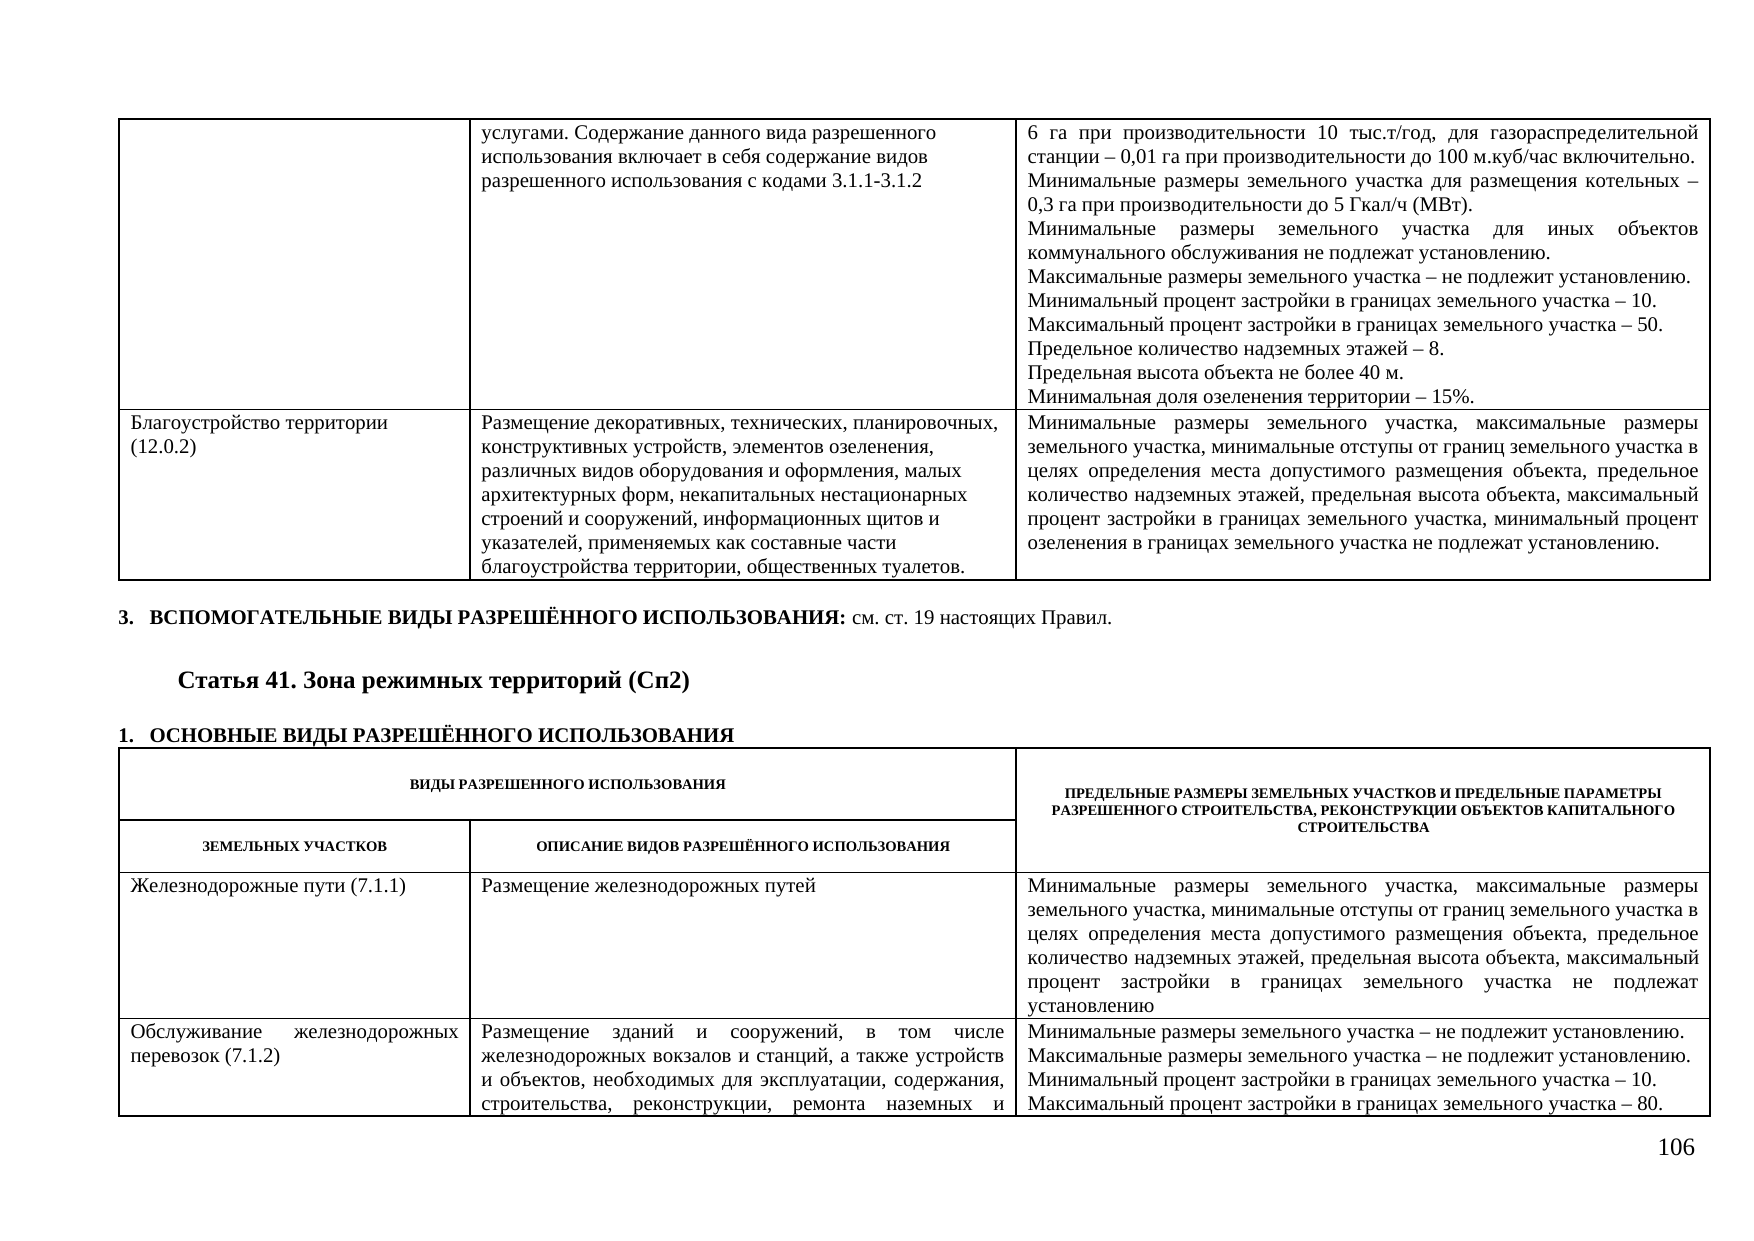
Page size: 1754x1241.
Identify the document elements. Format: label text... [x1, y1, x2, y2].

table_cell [471, 1019, 1015, 1115]
text 3. ВСПОМОГАТЕЛЬНЫЕ ВИДЫ РАЗРЕШЁННОГО ИСПОЛЬЗОВАНИЯ: см. ст. 19 настоящих Правил. [118, 604, 1695, 629]
subtitle Статья 41. Зона режимных территорий (Сп2) [118, 665, 1695, 694]
table_cell Минимальные размеры земельного участка, максимальные размеры земельного участка, минимальные отступы от границ земельного участка в целях определения места допустимого размещения объекта, предельное количество надземных этажей, предельная высота объекта, максимальный процент застройки в границах земельного участка не подлежат установлению [1017, 873, 1709, 1017]
table_cell Размещение железнодорожных путей [471, 873, 1015, 1017]
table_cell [1017, 120, 1709, 408]
table_cell Минимальные размеры земельного участка, максимальные размеры земельного участка, минимальные отступы от границ земельного участка в целях определения места допустимого размещения объекта, предельное количество надземных этажей, предельная высота объекта, максимальный процент застройки в границах земельного участка, минимальный процент озеленения в границах земельного участка не подлежат установлению. [1017, 410, 1709, 578]
table_cell ОПИСАНИЕ ВИДОВ РАЗРЕШЁННОГО ИСПОЛЬЗОВАНИЯ [471, 821, 1015, 871]
table_cell Благоустройство территории (12.0.2) [120, 410, 469, 578]
table_cell ЗЕМЕЛЬНЫХ УЧАСТКОВ [120, 821, 469, 871]
table_header ПРЕДЕЛЬНЫЕ РАЗМЕРЫ ЗЕМЕЛЬНЫХ УЧАСТКОВ И ПРЕДЕЛЬНЫЕ ПАРАМЕТРЫ РАЗРЕШЕННОГО СТРОИТЕЛЬСТВА, РЕКОНСТРУКЦИИ ОБЪЕКТОВ КАПИТАЛЬНОГО СТРОИТЕЛЬСТВА [1017, 749, 1709, 871]
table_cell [120, 1019, 469, 1115]
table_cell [1017, 1019, 1709, 1115]
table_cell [471, 120, 1015, 408]
text 1. ОСНОВНЫЕ ВИДЫ РАЗРЕШЁННОГО ИСПОЛЬЗОВАНИЯ [118, 723, 1695, 747]
table_cell Железнодорожные пути (7.1.1) [120, 873, 469, 1017]
table_cell Размещение декоративных, технических, планировочных, конструктивных устройств, элементов озеленения, различных видов оборудования и оформления, малых архитектурных форм, некапитальных нестационарных строений и сооружений, информационных щитов и указателей, применяемых как составные части благоустройства территории, общественных туалетов. [471, 410, 1015, 578]
table_header ВИДЫ РАЗРЕШЕННОГО ИСПОЛЬЗОВАНИЯ [120, 749, 1015, 819]
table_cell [120, 120, 469, 408]
